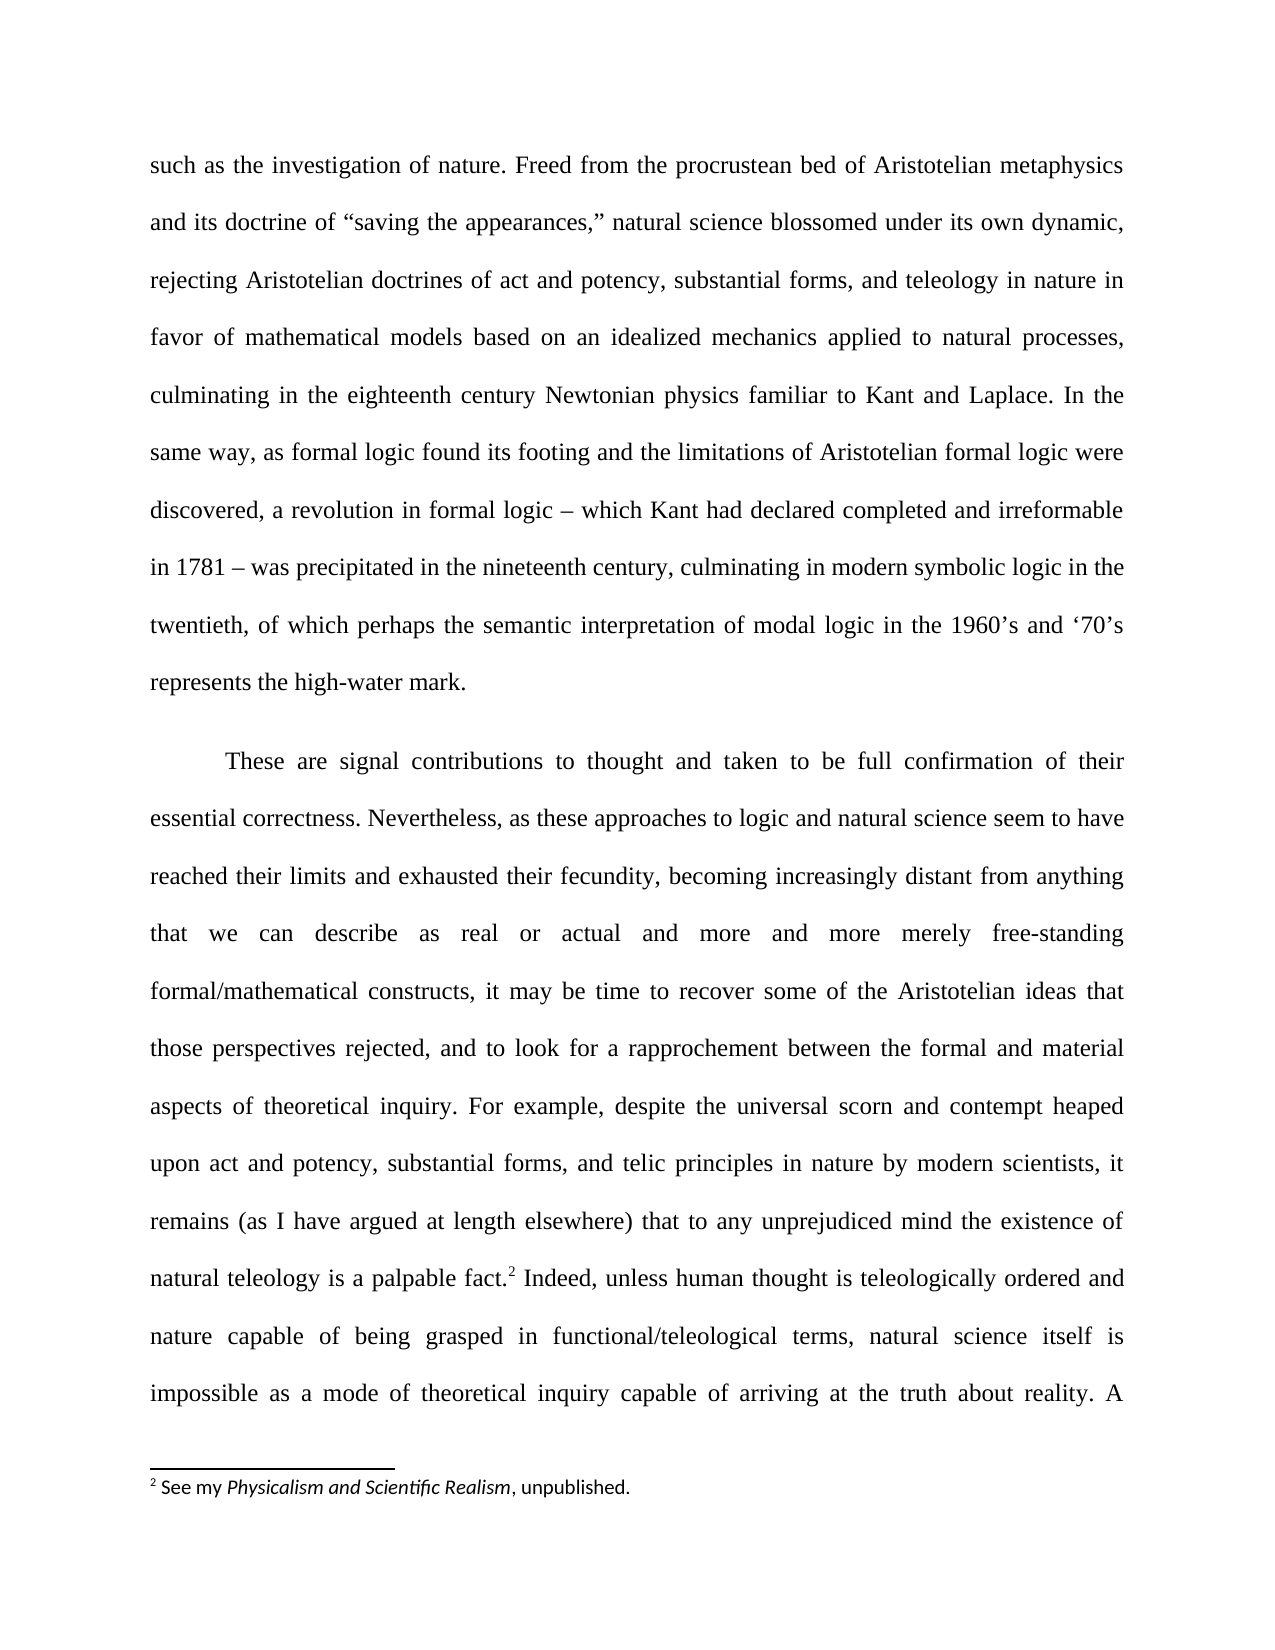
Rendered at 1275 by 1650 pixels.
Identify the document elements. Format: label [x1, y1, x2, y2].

text [150, 150, 1125, 696]
text [150, 746, 1125, 1407]
